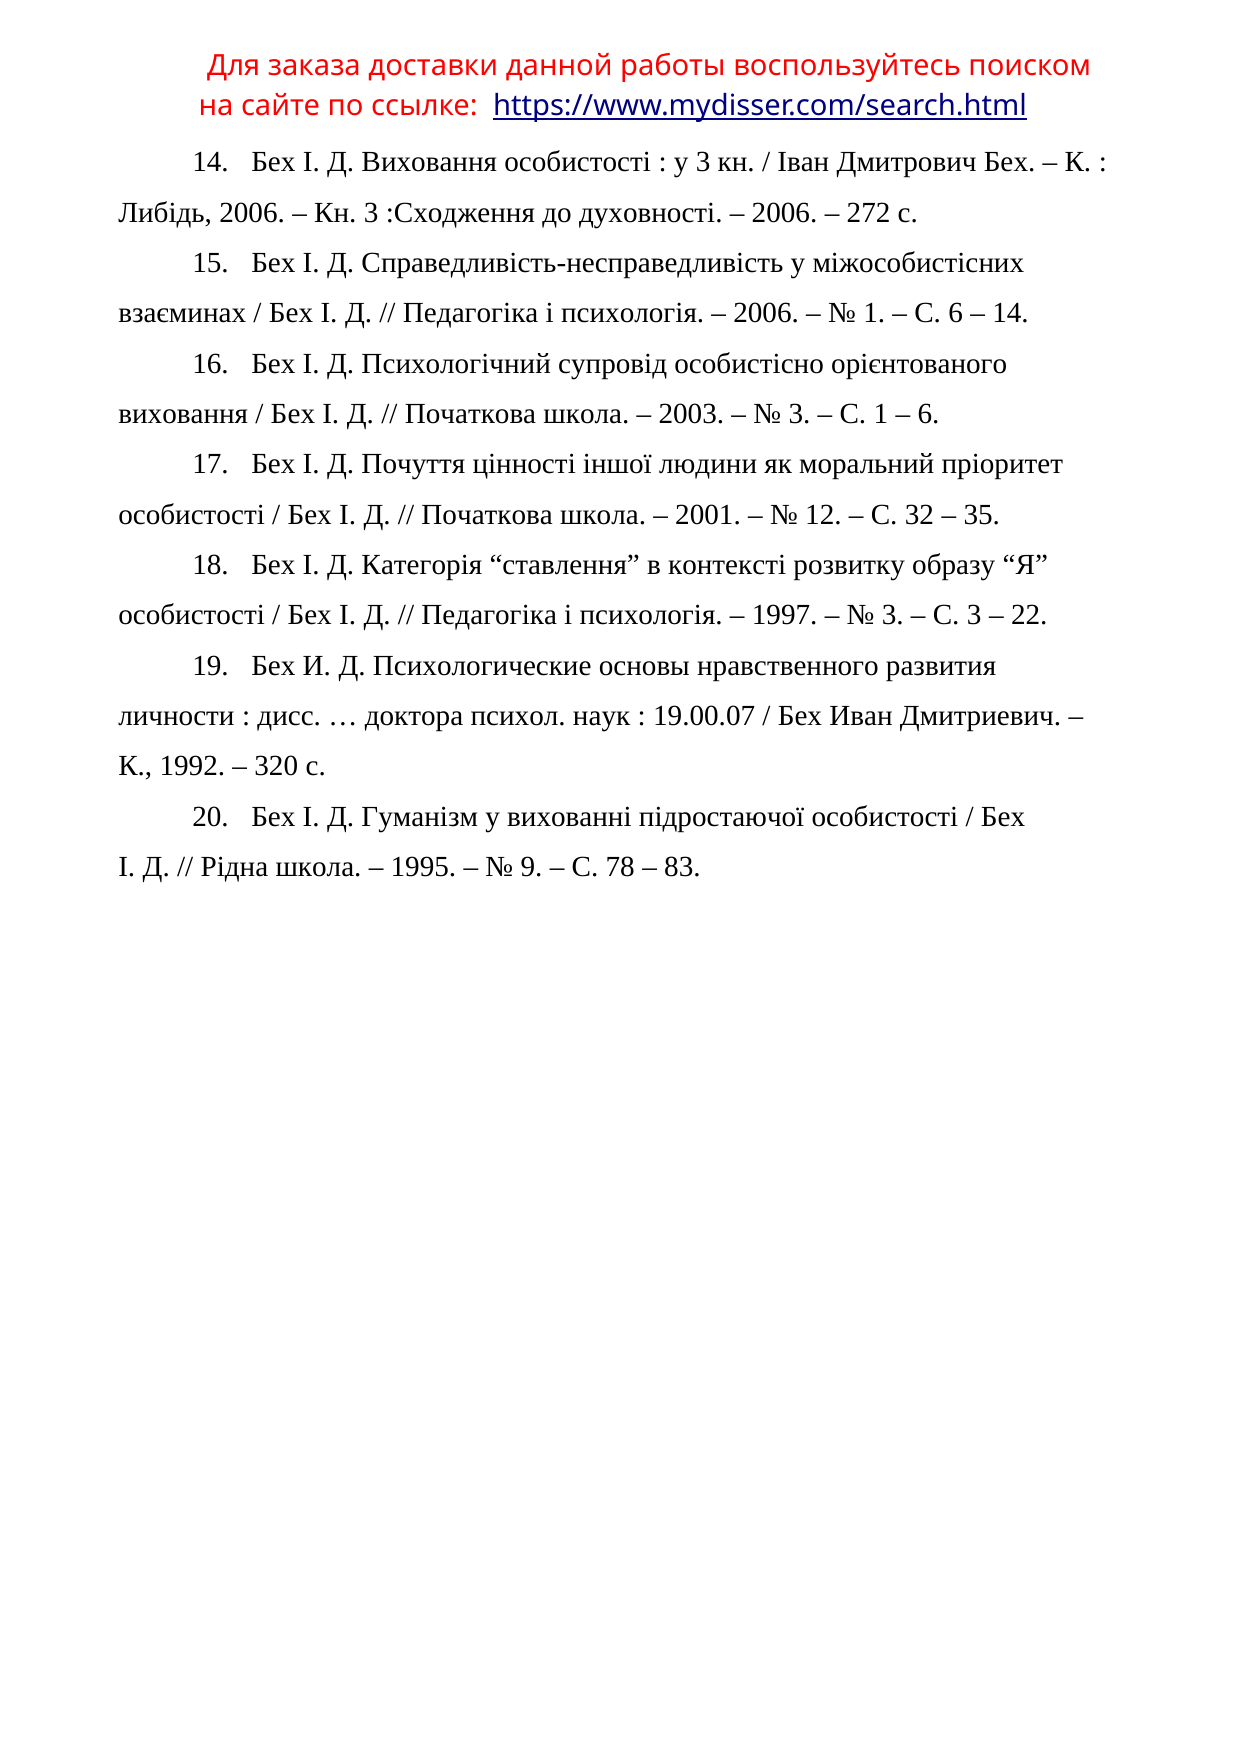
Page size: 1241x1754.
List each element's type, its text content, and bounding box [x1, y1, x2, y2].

list Бех И. Д. Психологические основы нравственного развития личности : дисс. … доктора психол. наук : 19.00.07 / Бех Иван Дмитриевич. – К., 1992. – 320 с. [118, 648, 1107, 782]
list Бех І. Д. Справедливість-несправедливість у міжособистісних взаєминах / Бех І. Д. // Педагогіка і психологія. – 2006. – № 1. – С. 6 – 14. [118, 245, 1107, 329]
list Бех І. Д. Виховання особистості : у 3 кн. / Іван Дмитрович Бех. – К. : Либідь, 2006. – Кн. 3 :Сходження до духовності. – 2006. – 272 с. [118, 144, 1107, 228]
list Бех І. Д. Психологічний супровід особистісно орієнтованого виховання / Бех І. Д. // Початкова школа. – 2003. – № 3. – С. 1 – 6. [118, 346, 1107, 430]
list Бех І. Д. Категорія “ставлення” в контексті розвитку образу “Я” особистості / Бех І. Д. // Педагогіка і психологія. – 1997. – № 3. – С. 3 – 22. [118, 547, 1107, 631]
list Бех І. Д. Гуманізм у вихованні підростаючої особистості / Бех І. Д. // Рідна школа. – 1995. – № 9. – С. 78 – 83. [118, 799, 1107, 882]
list Бех І. Д. Почуття цінності іншої людини як моральний пріоритет особистості / Бех І. Д. // Початкова школа. – 2001. – № 12. – С. 32 – 35. [118, 446, 1107, 530]
